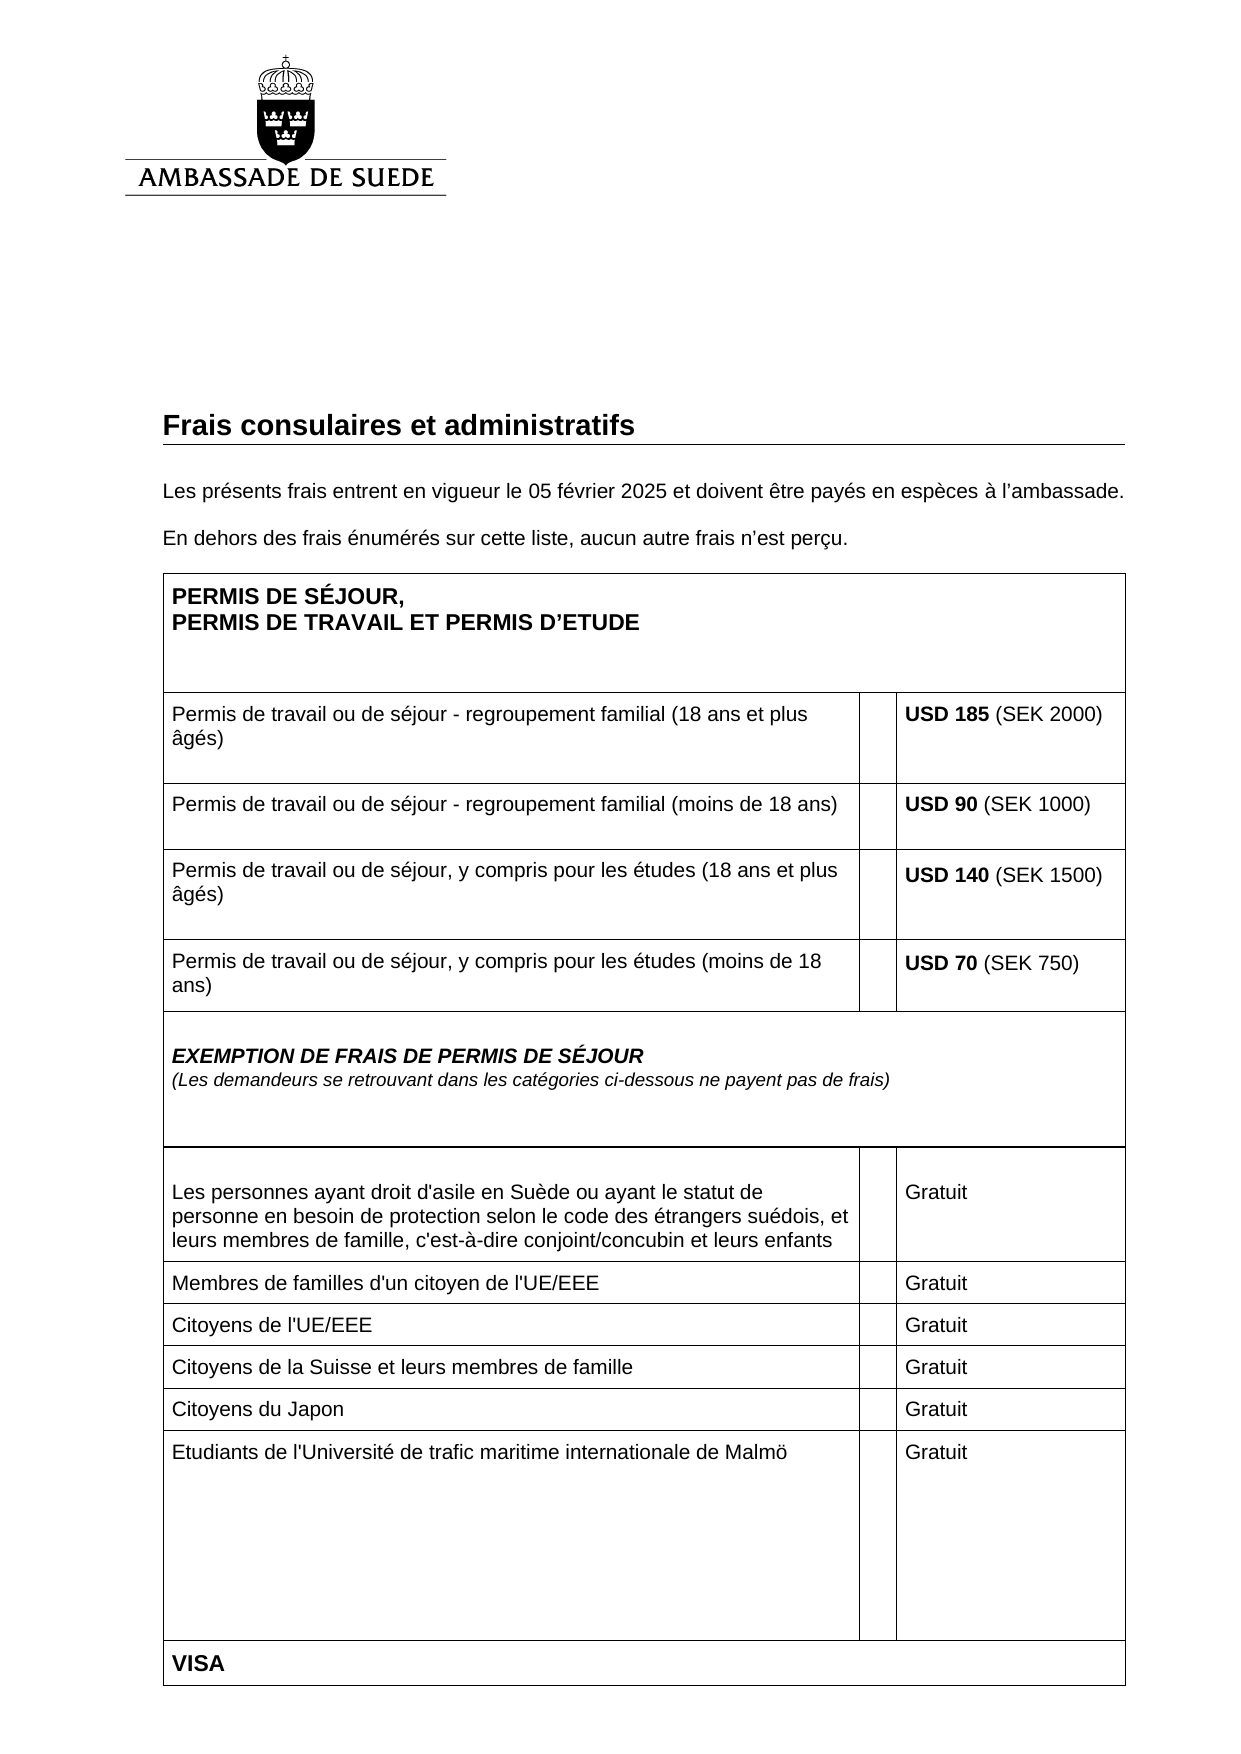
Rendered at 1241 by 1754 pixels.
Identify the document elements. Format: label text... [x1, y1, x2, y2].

table_cell Gratuit [897, 1148, 1125, 1261]
table_cell [860, 1304, 896, 1345]
table_cell [860, 1262, 896, 1303]
table_cell Etudiants de l'Université de trafic maritime internationale de Malmö [164, 1431, 859, 1640]
table_header Permis de séjour, PERMIS de travail et PERMIS D’ETUDE [164, 574, 1125, 692]
table_cell [860, 1346, 896, 1387]
table_cell USD 90 (SEK 1000) [897, 784, 1125, 849]
table_cell Membres de familles d'un citoyen de l'UE/EEE [164, 1262, 859, 1303]
table_cell Permis de travail ou de séjour, y compris pour les études (18 ans et plus âgés) [164, 850, 859, 939]
table_cell Gratuit [897, 1389, 1125, 1430]
table_cell Gratuit [897, 1304, 1125, 1345]
table_cell Permis de travail ou de séjour, y compris pour les études (moins de 18 ans) [164, 940, 859, 1011]
table_cell USD 140 (SEK 1500) [897, 850, 1125, 939]
table_cell Permis de travail ou de séjour - regroupement familial (moins de 18 ans) [164, 784, 859, 849]
text Les présents frais entrent en vigueur le 05 février 2025 et doivent être payés en espèces à l’ambassade. [162, 479, 1125, 503]
table_cell Gratuit [897, 1262, 1125, 1303]
picture [124, 53, 448, 196]
text En dehors des frais énumérés sur cette liste, aucun autre frais n’est perçu. [162, 525, 1125, 549]
table_cell [860, 850, 896, 939]
table_cell USD 185 (SEK 2000) [897, 693, 1125, 782]
table_cell USD 70 (SEK 750) [897, 940, 1125, 1011]
table_cell Citoyens de l'UE/EEE [164, 1304, 859, 1345]
table_cell [860, 940, 896, 1011]
table_cell [860, 784, 896, 849]
table_cell Gratuit [897, 1431, 1125, 1640]
table_cell Exemption DE FRAIS DE permis de séjour (Les demandeurs se retrouvant dans les catégories ci-dessous ne payent pas de frais) [164, 1012, 1125, 1146]
table_cell Les personnes ayant droit d'asile en Suède ou ayant le statut de personne en besoin de protection selon le code des étrangers suédois, et leurs membres de famille, c'est-à-dire conjoint/concubin et leurs enfants [164, 1148, 859, 1261]
table_cell Visa [164, 1641, 1125, 1684]
table_cell Citoyens de la Suisse et leurs membres de famille [164, 1346, 859, 1387]
table_cell [860, 1148, 896, 1261]
table_cell [860, 1389, 896, 1430]
table_cell Permis de travail ou de séjour - regroupement familial (18 ans et plus âgés) [164, 693, 859, 782]
table_cell [860, 1431, 896, 1640]
table_cell [860, 693, 896, 782]
table_cell Gratuit [897, 1346, 1125, 1387]
text Frais consulaires et administratifs [162, 408, 1125, 445]
table_cell Citoyens du Japon [164, 1389, 859, 1430]
